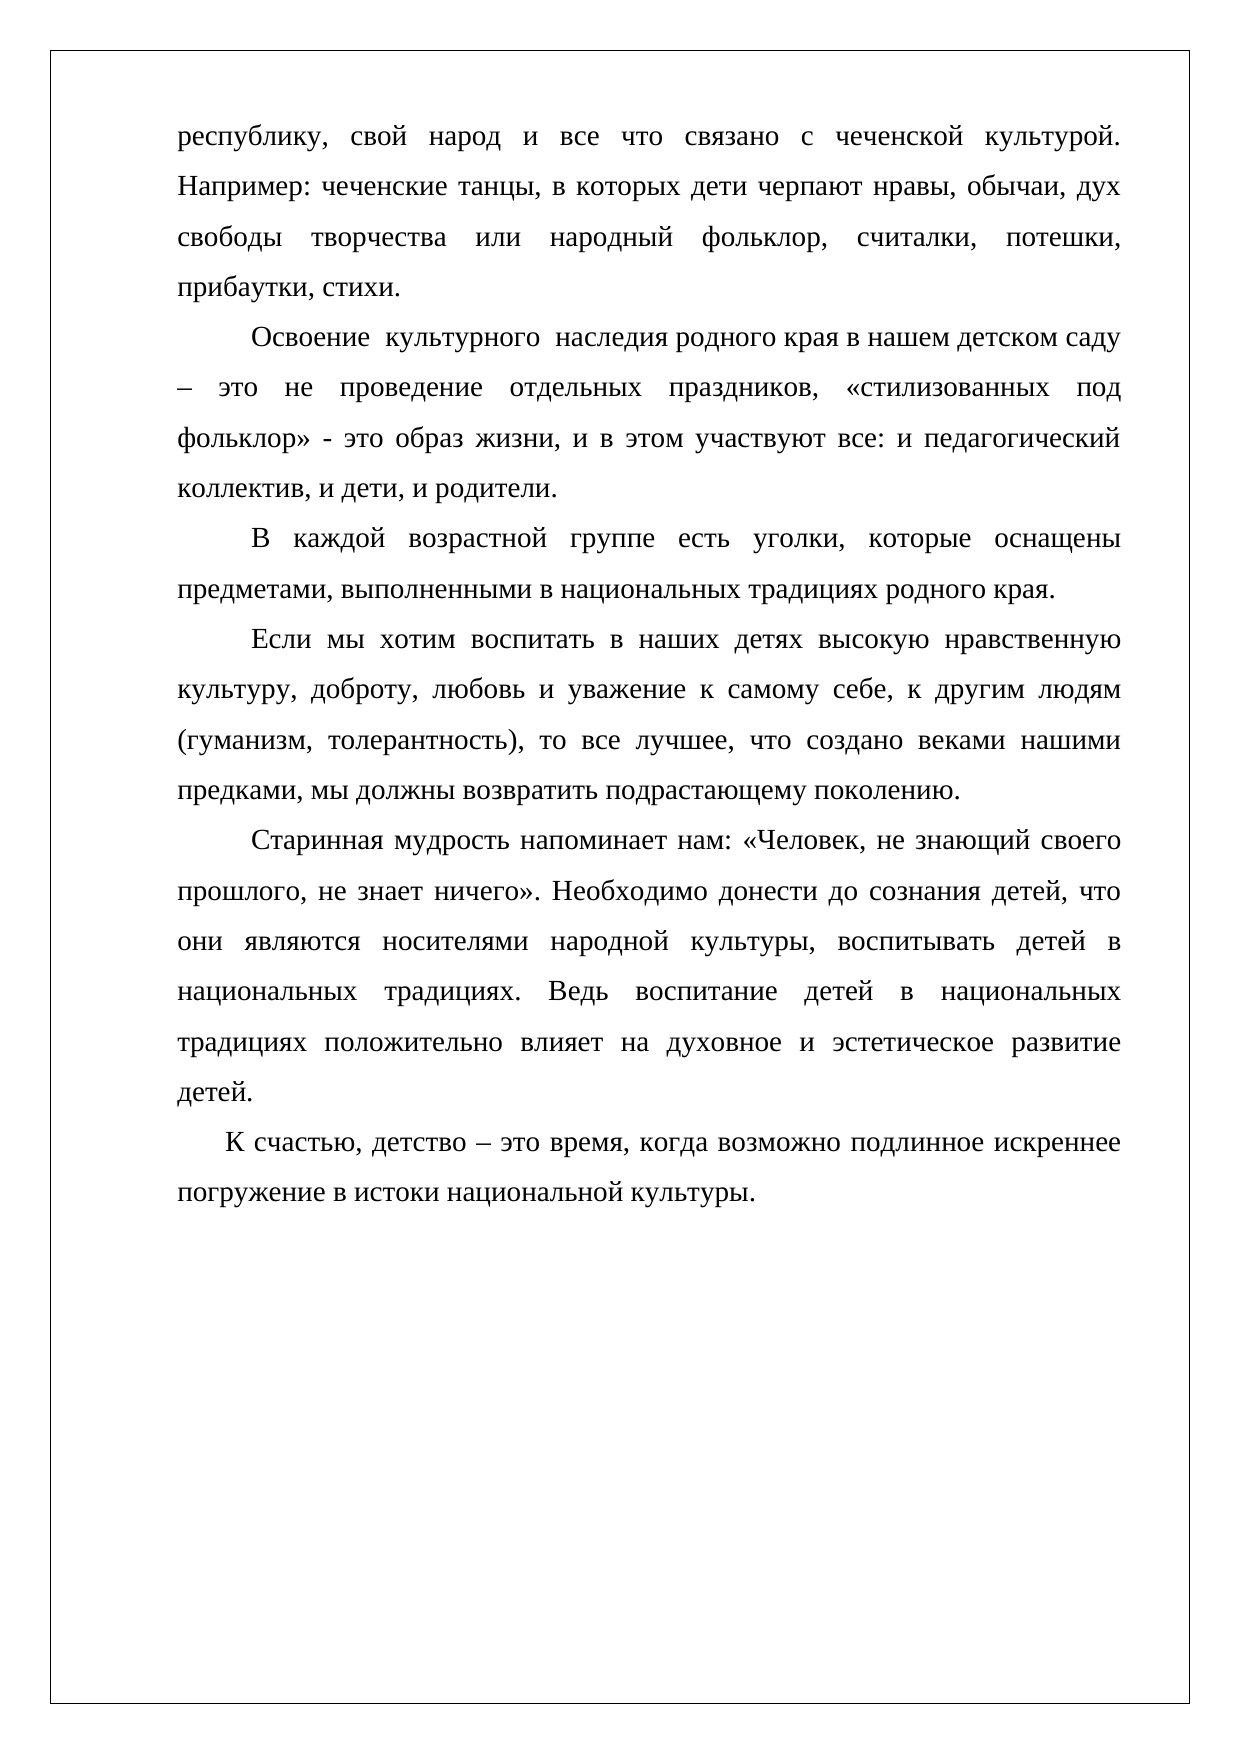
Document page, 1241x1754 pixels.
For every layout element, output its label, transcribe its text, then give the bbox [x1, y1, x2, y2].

text В каждой возрастной группе есть уголки, которые оснащены предметами, выполненными в национальных традициях родного края. [177, 521, 1122, 604]
text Если мы хотим воспитать в наших детях высокую нравственную культуру, доброту, любовь и уважение к самому себе, к другим людям (гуманизм, толерантность), то все лучшее, что создано веками нашими предками, мы должны возвратить подрастающему поколению. [177, 621, 1122, 806]
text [177, 118, 1122, 302]
text Освоение культурного наследия родного края в нашем детском саду – это не проведение отдельных праздников, «стилизованных под фольклор» - это образ жизни, и в этом участвуют все: и педагогический коллектив, и дети, и родители. [177, 319, 1122, 504]
text К счастью, детство – это время, когда возможно подлинное искреннее погружение в истоки национальной культуры. [177, 1124, 1122, 1208]
text Старинная мудрость напоминает нам: «Человек, не знающий своего прошлого, не знает ничего». Необходимо донести до сознания детей, что они являются носителями народной культуры, воспитывать детей в национальных традициях. Ведь воспитание детей в национальных традициях положительно влияет на духовное и эстетическое развитие детей. [177, 822, 1122, 1107]
